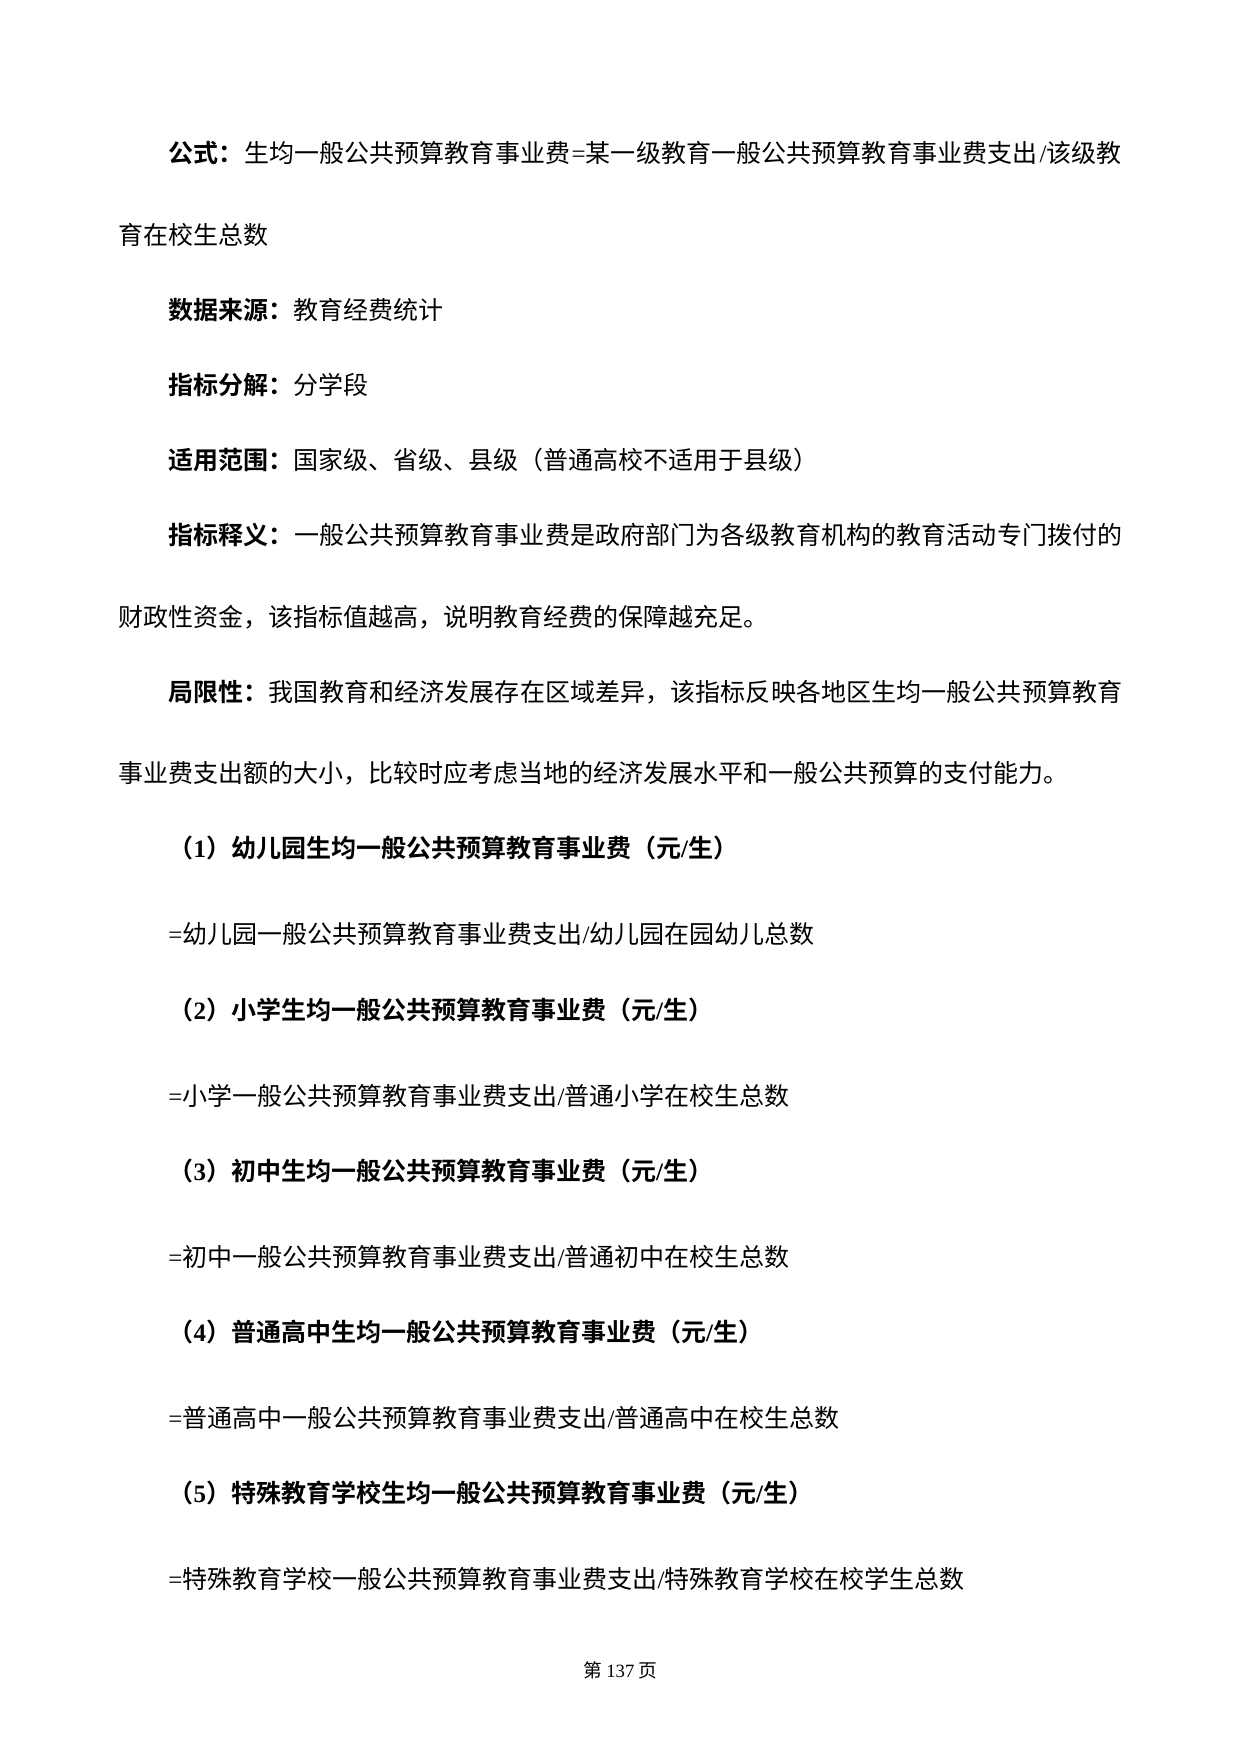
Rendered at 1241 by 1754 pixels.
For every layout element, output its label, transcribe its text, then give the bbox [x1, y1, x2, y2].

subtitle （5）特殊教育学校生均一般公共预算教育事业费（元/生） [118, 1458, 1122, 1526]
text 适用范围：国家级、省级、县级（普通高校不适用于县级） [118, 425, 1122, 493]
subtitle （4）普通高中生均一般公共预算教育事业费（元/生） [118, 1297, 1122, 1364]
text =普通高中一般公共预算教育事业费支出/普通高中在校生总数 [118, 1383, 1122, 1451]
text =幼儿园一般公共预算教育事业费支出/幼儿园在园幼儿总数 [118, 899, 1122, 967]
text 局限性：我国教育和经济发展存在区域差异，该指标反映各地区生均一般公共预算教育事业费支出额的大小，比较时应考虑当地的经济发展水平和一般公共预算的支付能力。 [118, 657, 1122, 806]
text 指标释义：一般公共预算教育事业费是政府部门为各级教育机构的教育活动专门拨付的财政性资金，该指标值越高，说明教育经费的保障越充足。 [118, 500, 1122, 649]
subtitle （2）小学生均一般公共预算教育事业费（元/生） [118, 974, 1122, 1042]
text =特殊教育学校一般公共预算教育事业费支出/特殊教育学校在校学生总数 [118, 1544, 1122, 1612]
text 指标分解：分学段 [118, 350, 1122, 418]
subtitle （3）初中生均一般公共预算教育事业费（元/生） [118, 1135, 1122, 1203]
subtitle （1）幼儿园生均一般公共预算教育事业费（元/生） [118, 813, 1122, 881]
text 公式：生均一般公共预算教育事业费=某一级教育一般公共预算教育事业费支出/该级教育在校生总数 [118, 118, 1122, 267]
text =初中一般公共预算教育事业费支出/普通初中在校生总数 [118, 1221, 1122, 1289]
text 数据来源：教育经费统计 [118, 275, 1122, 343]
text =小学一般公共预算教育事业费支出/普通小学在校生总数 [118, 1060, 1122, 1128]
